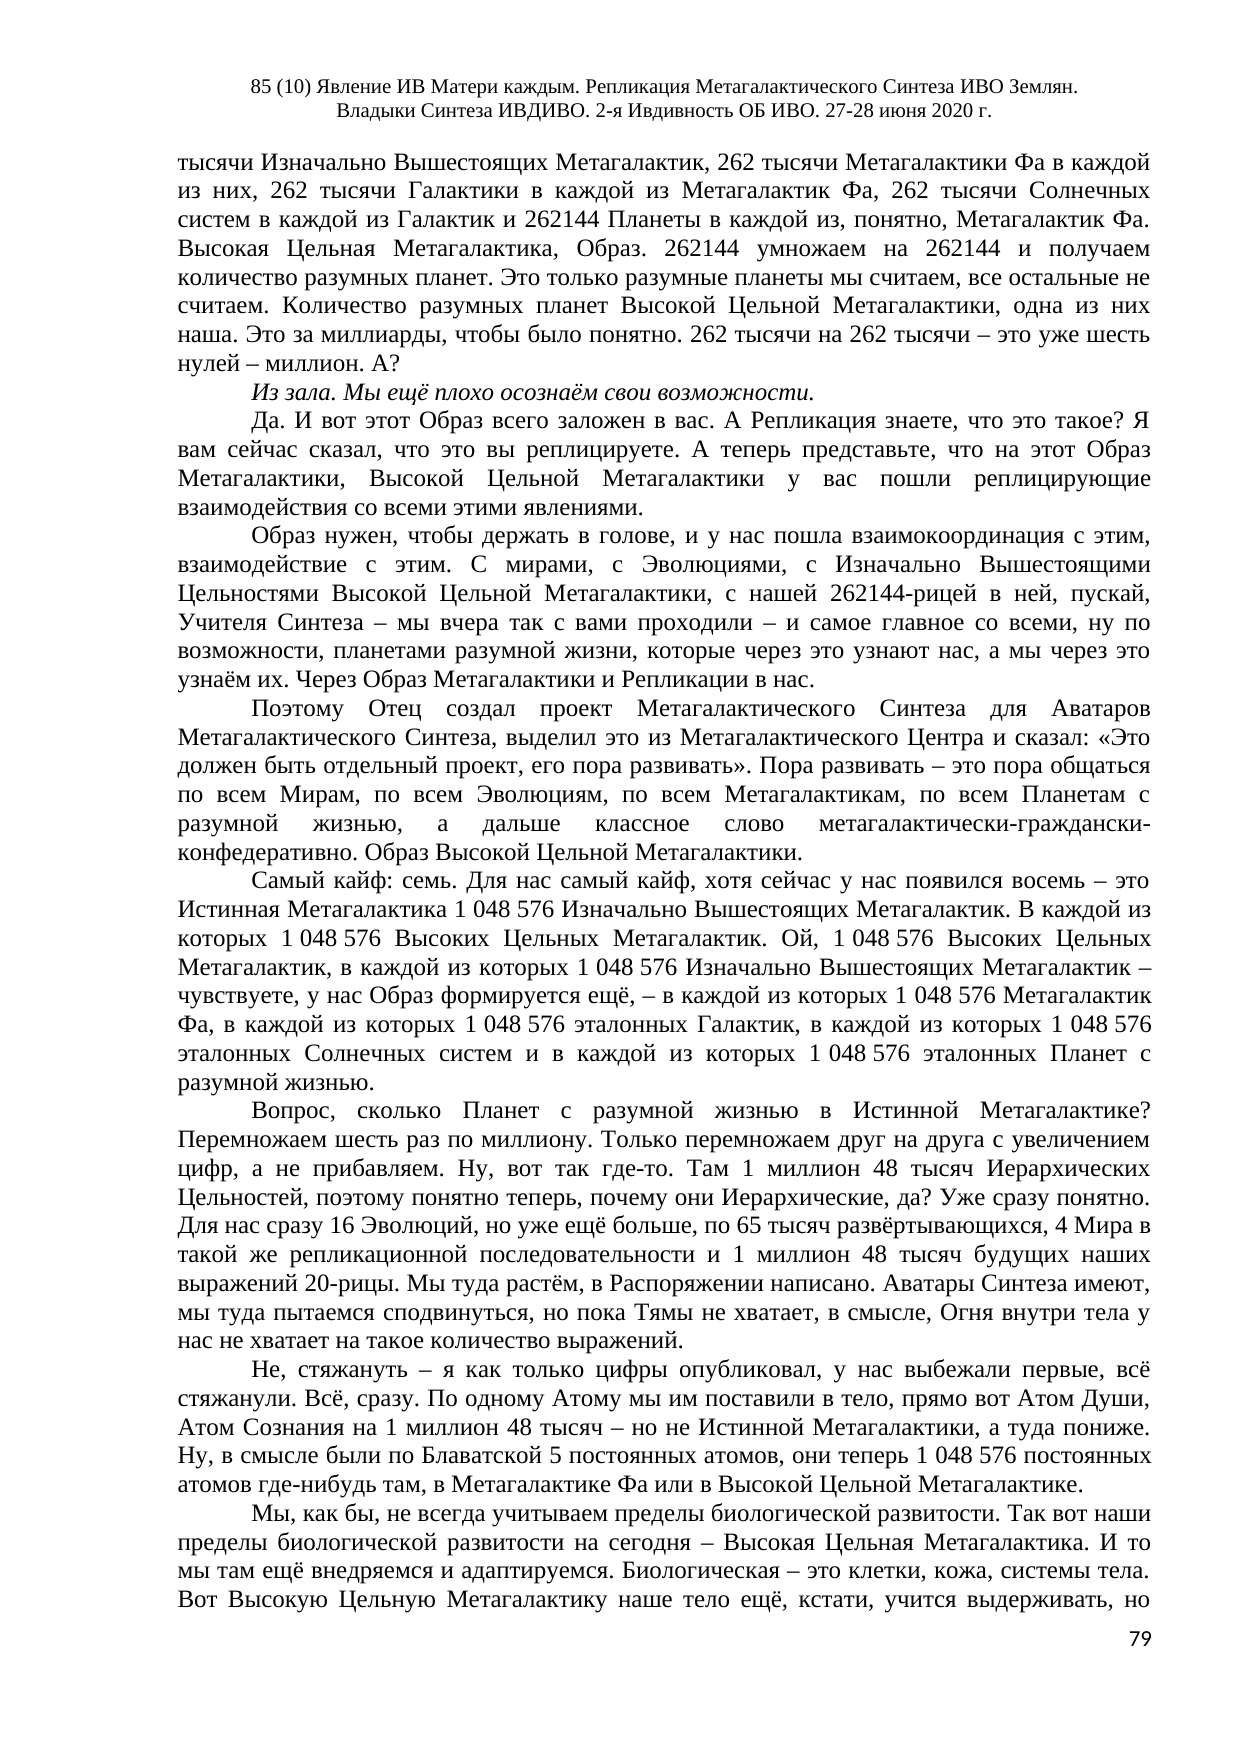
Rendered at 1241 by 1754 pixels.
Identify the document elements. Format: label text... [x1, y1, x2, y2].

text Поэтому Отец создал проект Метагалактического Синтеза для Аватаров Метагалактического Синтеза, выделил это из Метагалактического Центра и сказал: «Это должен быть отдельный проект, его пора развивать». Пора развивать – это пора общаться по всем Мирам, по всем Эволюциям, по всем Метагалактикам, по всем Планетам с разумной жизнью, а дальше классное слово метагалактически-граждански-конфедеративно. Образ Высокой Цельной Метагалактики. [177, 693, 1152, 866]
text Да. И вот этот Образ всего заложен в вас. А Репликация знаете, что это такое? Я вам сейчас сказал, что это вы реплицируете. А теперь представьте, что на этот Образ Метагалактики, Высокой Цельной Метагалактики у вас пошли реплицирующие взаимодействия со всеми этими явлениями. [177, 406, 1152, 521]
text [177, 1498, 1152, 1613]
text Самый кайф: семь. Для нас самый кайф, хотя сейчас у нас появился восемь – это Истинная Метагалактика 1 048 576 Изначально Вышестоящих Метагалактик. В каждой из которых 1 048 576 Высоких Цельных Метагалактик. Ой, 1 048 576 Высоких Цельных Метагалактик, в каждой из которых 1 048 576 Изначально Вышестоящих Метагалактик – чувствуете, у нас Образ формируется ещё, – в каждой из которых 1 048 576 Метагалактик Фа, в каждой из которых 1 048 576 эталонных Галактик, в каждой из которых 1 048 576 эталонных Солнечных систем и в каждой из которых 1 048 576 эталонных Планет с разумной жизнью. [177, 866, 1152, 1096]
text Не, стяжануть – я как только цифры опубликовал, у нас выбежали первые, всё стяжанули. Всё, сразу. По одному Атому мы им поставили в тело, прямо вот Атом Души, Атом Сознания на 1 миллион 48 тысяч – но не Истинной Метагалактики, а туда пониже. Ну, в смысле были по Блаватской 5 постоянных атомов, они теперь 1 048 576 постоянных атомов где-нибудь там, в Метагалактике Фа или в Высокой Цельной Метагалактике. [177, 1354, 1152, 1498]
text Из зала. Мы ещё плохо осознаём свои возможности. [177, 377, 1152, 406]
text Образ нужен, чтобы держать в голове, и у нас пошла взаимокоординация с этим, взаимодействие с этим. С мирами, с Эволюциями, с Изначально Вышестоящими Цельностями Высокой Цельной Метагалактики, с нашей 262144-рицей в ней, пускай, Учителя Синтеза – мы вчера так с вами проходили – и самое главное со всеми, ну по возможности, планетами разумной жизни, которые через это узнают нас, а мы через это узнаём их. Через Образ Метагалактики и Репликации в нас. [177, 521, 1152, 693]
text Вопрос, сколько Планет с разумной жизнью в Истинной Метагалактике? Перемножаем шесть раз по миллиону. Только перемножаем друг на друга с увеличением цифр, а не прибавляем. Ну, вот так где-то. Там 1 миллион 48 тысяч Иерархических Цельностей, поэтому понятно теперь, почему они Иерархические, да? Уже сразу понятно. Для нас сразу 16 Эволюций, но уже ещё больше, по 65 тысяч развёртывающихся, 4 Мира в такой же репликационной последовательности и 1 миллион 48 тысяч будущих наших выражений 20-рицы. Мы туда растём, в Распоряжении написано. Аватары Синтеза имеют, мы туда пытаемся сподвинуться, но пока Тямы не хватает, в смысле, Огня внутри тела у нас не хватает на такое количество выражений. [177, 1096, 1152, 1354]
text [177, 147, 1152, 377]
